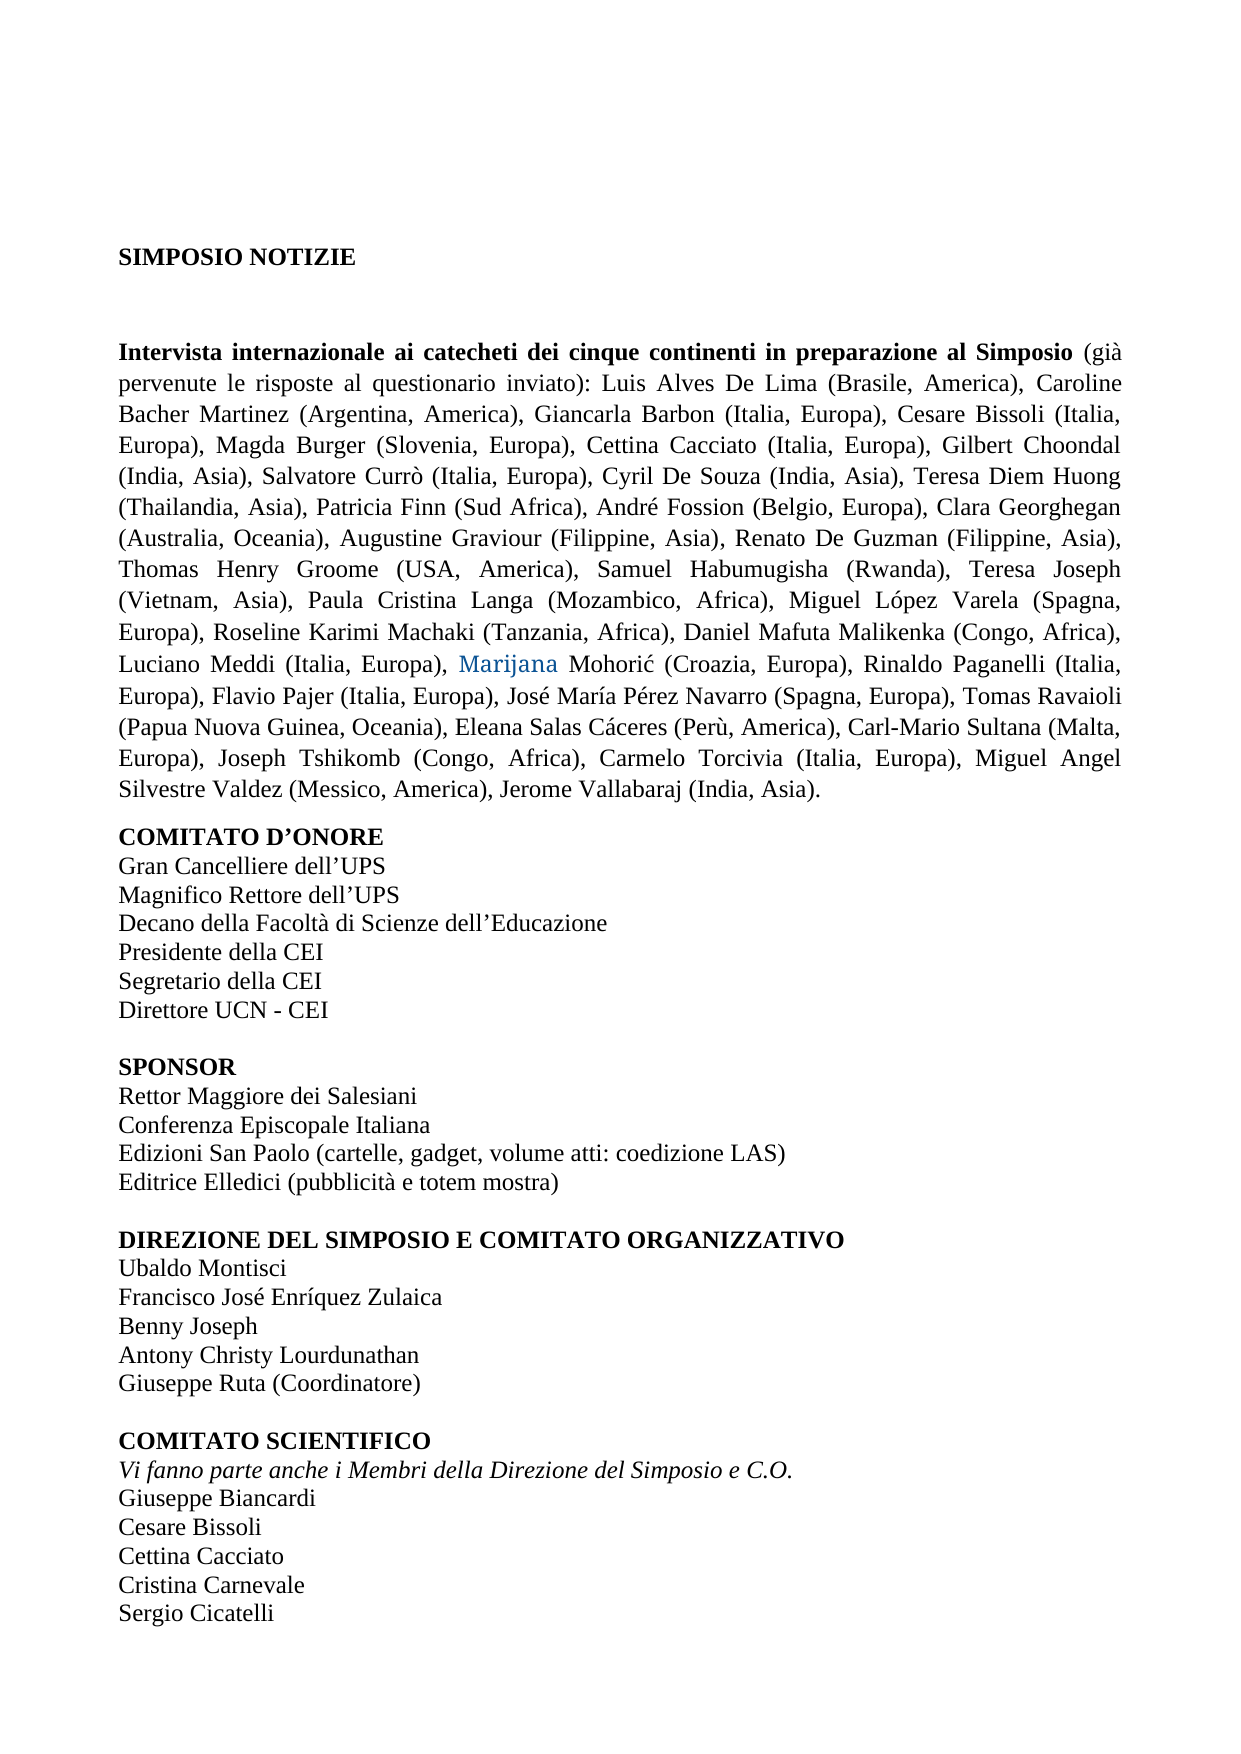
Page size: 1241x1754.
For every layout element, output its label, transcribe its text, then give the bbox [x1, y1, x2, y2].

text Rettor Maggiore dei Salesiani [118, 1081, 1122, 1110]
text SIMPOSIO NOTIZIE [118, 242, 1122, 271]
text Conferenza Episcopale Italiana [118, 1110, 1122, 1138]
text DIREZIONE DEL SIMPOSIO E COMITATO ORGANIZZATIVO [118, 1225, 1122, 1253]
text Segretario della CEI [118, 966, 1122, 995]
text Gran Cancelliere dell’UPS [118, 851, 1122, 880]
text Cettina Cacciato [118, 1541, 1122, 1570]
text Francisco José Enríquez Zulaica [118, 1282, 1122, 1311]
text Giuseppe Ruta (Coordinatore) [118, 1368, 1122, 1397]
text Decano della Facoltà di Scienze dell’Educazione [118, 908, 1122, 937]
text Antony Christy Lourdunathan [118, 1340, 1122, 1368]
text Direttore UCN - CEI [118, 995, 1122, 1023]
text Giuseppe Biancardi [118, 1483, 1122, 1512]
text Cristina Carnevale [118, 1570, 1122, 1598]
text Edizioni San Paolo (cartelle, gadget, volume atti: coedizione LAS) [118, 1138, 1122, 1167]
text Magnifico Rettore dell’UPS [118, 880, 1122, 908]
text Ubaldo Montisci [118, 1253, 1122, 1282]
text COMITATO D’ONORE [118, 822, 1122, 851]
text Editrice Elledici (pubblicità e totem mostra) [118, 1167, 1122, 1196]
text Presidente della CEI [118, 937, 1122, 966]
text Sergio Cicatelli [118, 1598, 1122, 1627]
text SPONSOR [118, 1052, 1122, 1081]
text COMITATO SCIENTIFICO [118, 1426, 1122, 1455]
text Intervista internazionale ai catecheti dei cinque continenti in preparazione al Simposio (già pervenute le risposte al questionario inviato): Luis Alves De Lima (Brasile, America), Caroline Bacher Martinez (Argentina, America), Giancarla Barbon (Italia, Europa), Cesare Bissoli (Italia, Europa), Magda Burger (Slovenia, Europa), Cettina Cacciato (Italia, Europa), Gilbert Choondal (India, Asia), Salvatore Currò (Italia, Europa), Cyril De Souza (India, Asia), Teresa Diem Huong (Thailandia, Asia), Patricia Finn (Sud Africa), André Fossion (Belgio, Europa), Clara Georghegan (Australia, Oceania), Augustine Graviour (Filippine, Asia), Renato De Guzman (Filippine, Asia), Thomas Henry Groome (USA, America), Samuel Habumugisha (Rwanda), Teresa Joseph (Vietnam, Asia), Paula Cristina Langa (Mozambico, Africa), Miguel López Varela (Spagna, Europa), Roseline Karimi Machaki (Tanzania, Africa), Daniel Mafuta Malikenka (Congo, Africa), Luciano Meddi (Italia, Europa), Marijana Mohorić (Croazia, Europa), Rinaldo Paganelli (Italia, Europa), Flavio Pajer (Italia, Europa), José María Pérez Navarro (Spagna, Europa), Tomas Ravaioli (Papua Nuova Guinea, Oceania), Eleana Salas Cáceres (Perù, America), Carl-Mario Sultana (Malta, Europa), Joseph Tshikomb (Congo, Africa), Carmelo Torcivia (Italia, Europa), Miguel Angel Silvestre Valdez (Messico, America), Jerome Vallabaraj (India, Asia). [118, 337, 1122, 803]
text Benny Joseph [118, 1311, 1122, 1340]
text Vi fanno parte anche i Membri della Direzione del Simposio e C.O. [118, 1455, 1122, 1483]
text Cesare Bissoli [118, 1512, 1122, 1541]
